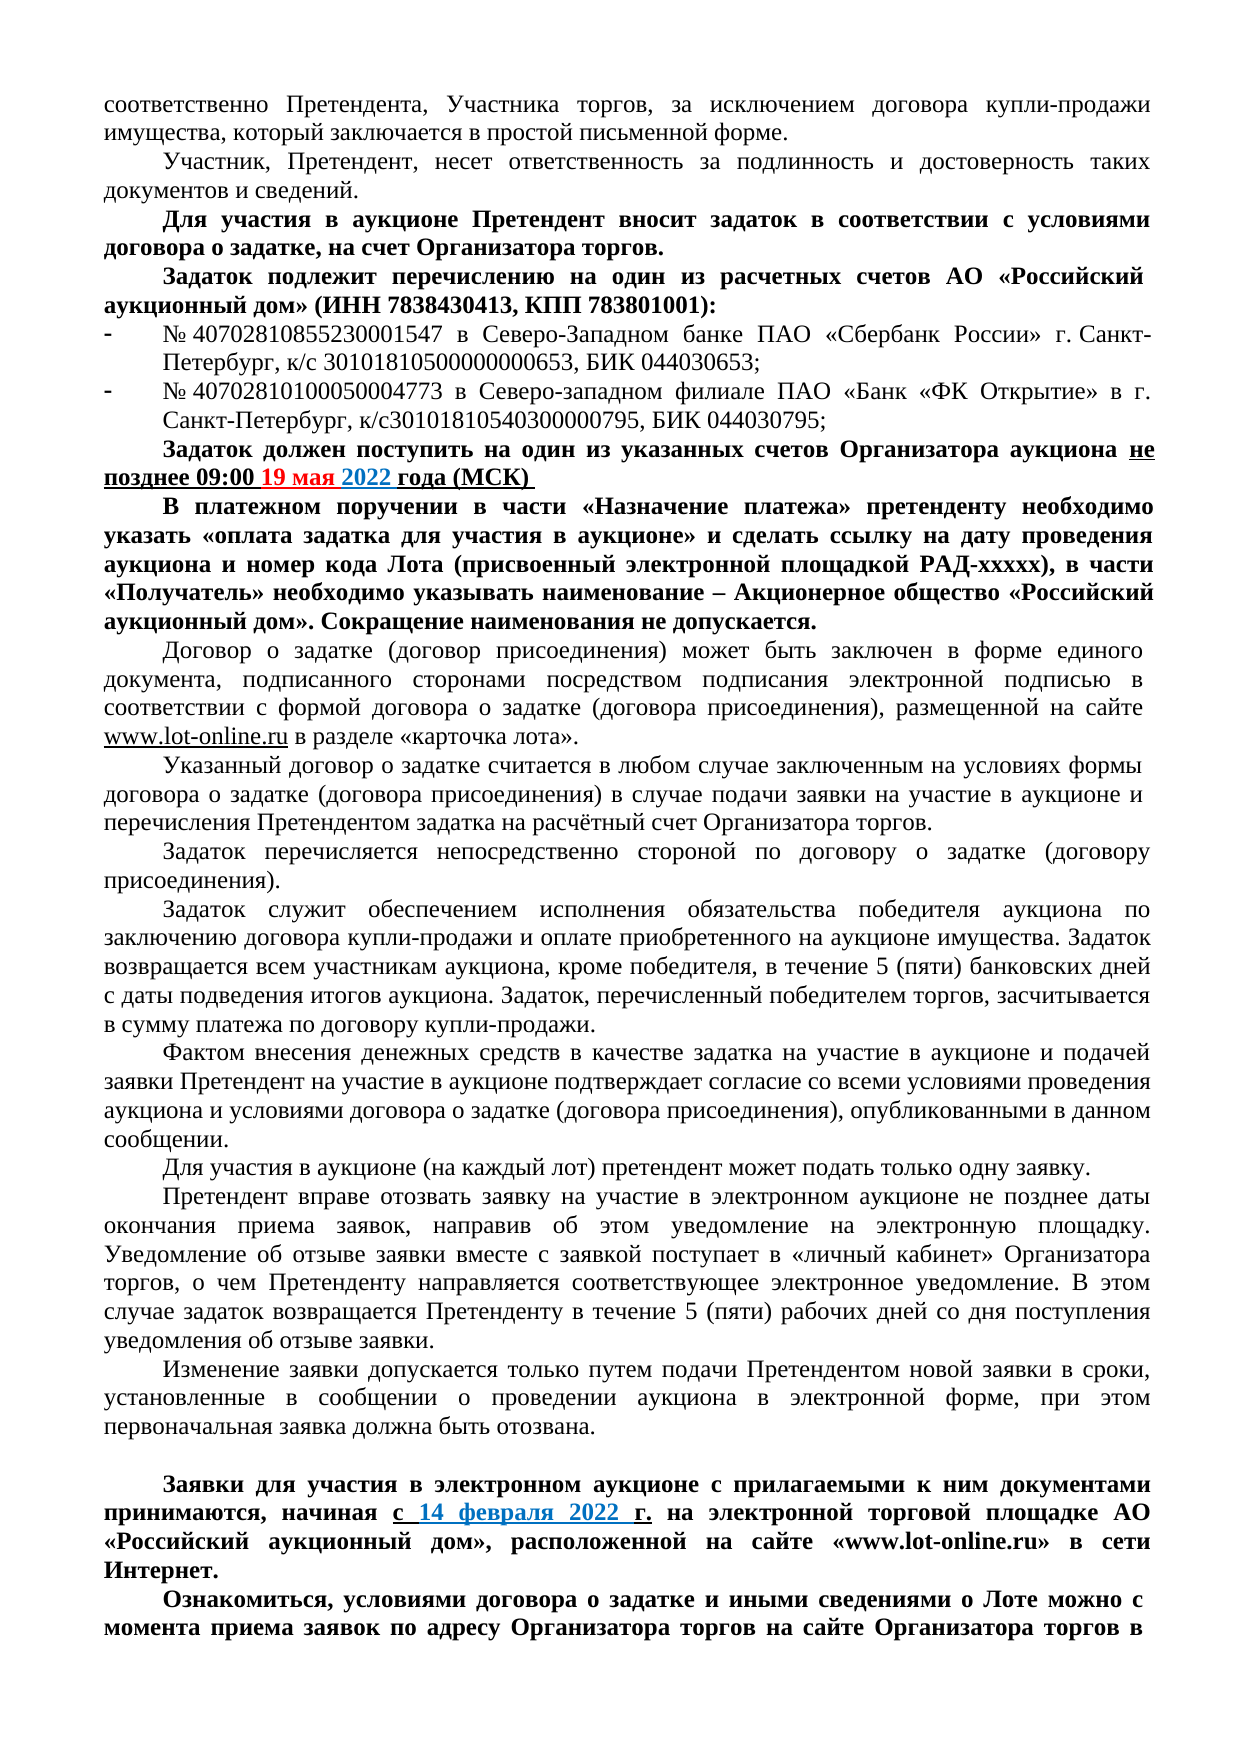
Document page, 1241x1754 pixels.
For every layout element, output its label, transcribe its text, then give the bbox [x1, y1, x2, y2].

text Задаток перечисляется непосредственно стороной по договору о задатке (договору присоединения). [103, 836, 1152, 894]
list № 40702810855230001547 в Северо-Западном банке ПАО «Сбербанк России» г. Санкт-Петербург, к/с 30101810500000000653, БИК 044030653; [103, 319, 1152, 376]
text Для участия в аукционе (на каждый лот) претендент может подать только одну заявку. [103, 1152, 1152, 1181]
text Участник, Претендент, несет ответственность за подлинность и достоверность таких документов и сведений. [103, 146, 1152, 204]
list № 40702810100050004773 в Северо-западном филиале ПАО «Банк «ФК Открытие» в г. Санкт-Петербург, к/с30101810540300000795, БИК 044030795; [103, 376, 1152, 434]
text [103, 1584, 1144, 1641]
text Задаток должен поступить на один из указанных счетов Организатора аукциона не позднее 09:00 19 мая 2022 года (МСК) [103, 434, 1154, 491]
text Договор о задатке (договор присоединения) может быть заключен в форме единого документа, подписанного сторонами посредством подписания электронной подписью в соответствии с формой договора о задатке (договора присоединения), размещенной на сайте www.lot-online.ru в разделе «карточка лота». [103, 635, 1144, 750]
text В платежном поручении в части «Назначение платежа» претенденту необходимо указать «оплата задатка для участия в аукционе» и сделать ссылку на дату проведения аукциона и номер кода Лота (присвоенный электронной площадкой РАД-ххххх), в части «Получатель» необходимо указывать наименование – Акционерное общество «Российский аукционный дом». Сокращение наименования не допускается. [103, 491, 1154, 635]
text Для участия в аукционе Претендент вносит задаток в соответствии с условиями договора о задатке, на счет Организатора торгов. [103, 204, 1152, 261]
text Указанный договор о задатке считается в любом случае заключенным на условиях формы договора о задатке (договора присоединения) в случае подачи заявки на участие в аукционе и перечисления Претендентом задатка на расчётный счет Организатора торгов. [103, 750, 1144, 836]
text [103, 89, 1152, 146]
text Задаток подлежит перечислению на один из расчетных счетов АО «Российский аукционный дом» (ИНН 7838430413, КПП 783801001): [103, 261, 1145, 319]
text Претендент вправе отозвать заявку на участие в электронном аукционе не позднее даты окончания приема заявок, направив об этом уведомление на электронную площадку. Уведомление об отзыве заявки вместе с заявкой поступает в «личный кабинет» Организатора торгов, о чем Претенденту направляется соответствующее электронное уведомление. В этом случае задаток возвращается Претенденту в течение 5 (пяти) рабочих дней со дня поступления уведомления об отзыве заявки. [103, 1181, 1152, 1354]
text Задаток служит обеспечением исполнения обязательства победителя аукциона по заключению договора купли-продажи и оплате приобретенного на аукционе имущества. Задаток возвращается всем участникам аукциона, кроме победителя, в течение 5 (пяти) банковских дней с даты подведения итогов аукциона. Задаток, перечисленный победителем торгов, засчитывается в сумму платежа по договору купли-продажи. [103, 894, 1152, 1037]
text Фактом внесения денежных средств в качестве задатка на участие в аукционе и подачей заявки Претендент на участие в аукционе подтверждает согласие со всеми условиями проведения аукциона и условиями договора о задатке (договора присоединения), опубликованными в данном сообщении. [103, 1037, 1152, 1152]
text Изменение заявки допускается только путем подачи Претендентом новой заявки в сроки, установленные в сообщении о проведении аукциона в электронной форме, при этом первоначальная заявка должна быть отозвана. [103, 1354, 1152, 1440]
text Заявки для участия в электронном аукционе с прилагаемыми к ним документами принимаются, начиная с 14 февраля 2022 г. на электронной торговой площадке АО «Российский аукционный дом», расположенной на сайте «www.lot-online.ru» в сети Интернет. [103, 1469, 1152, 1584]
